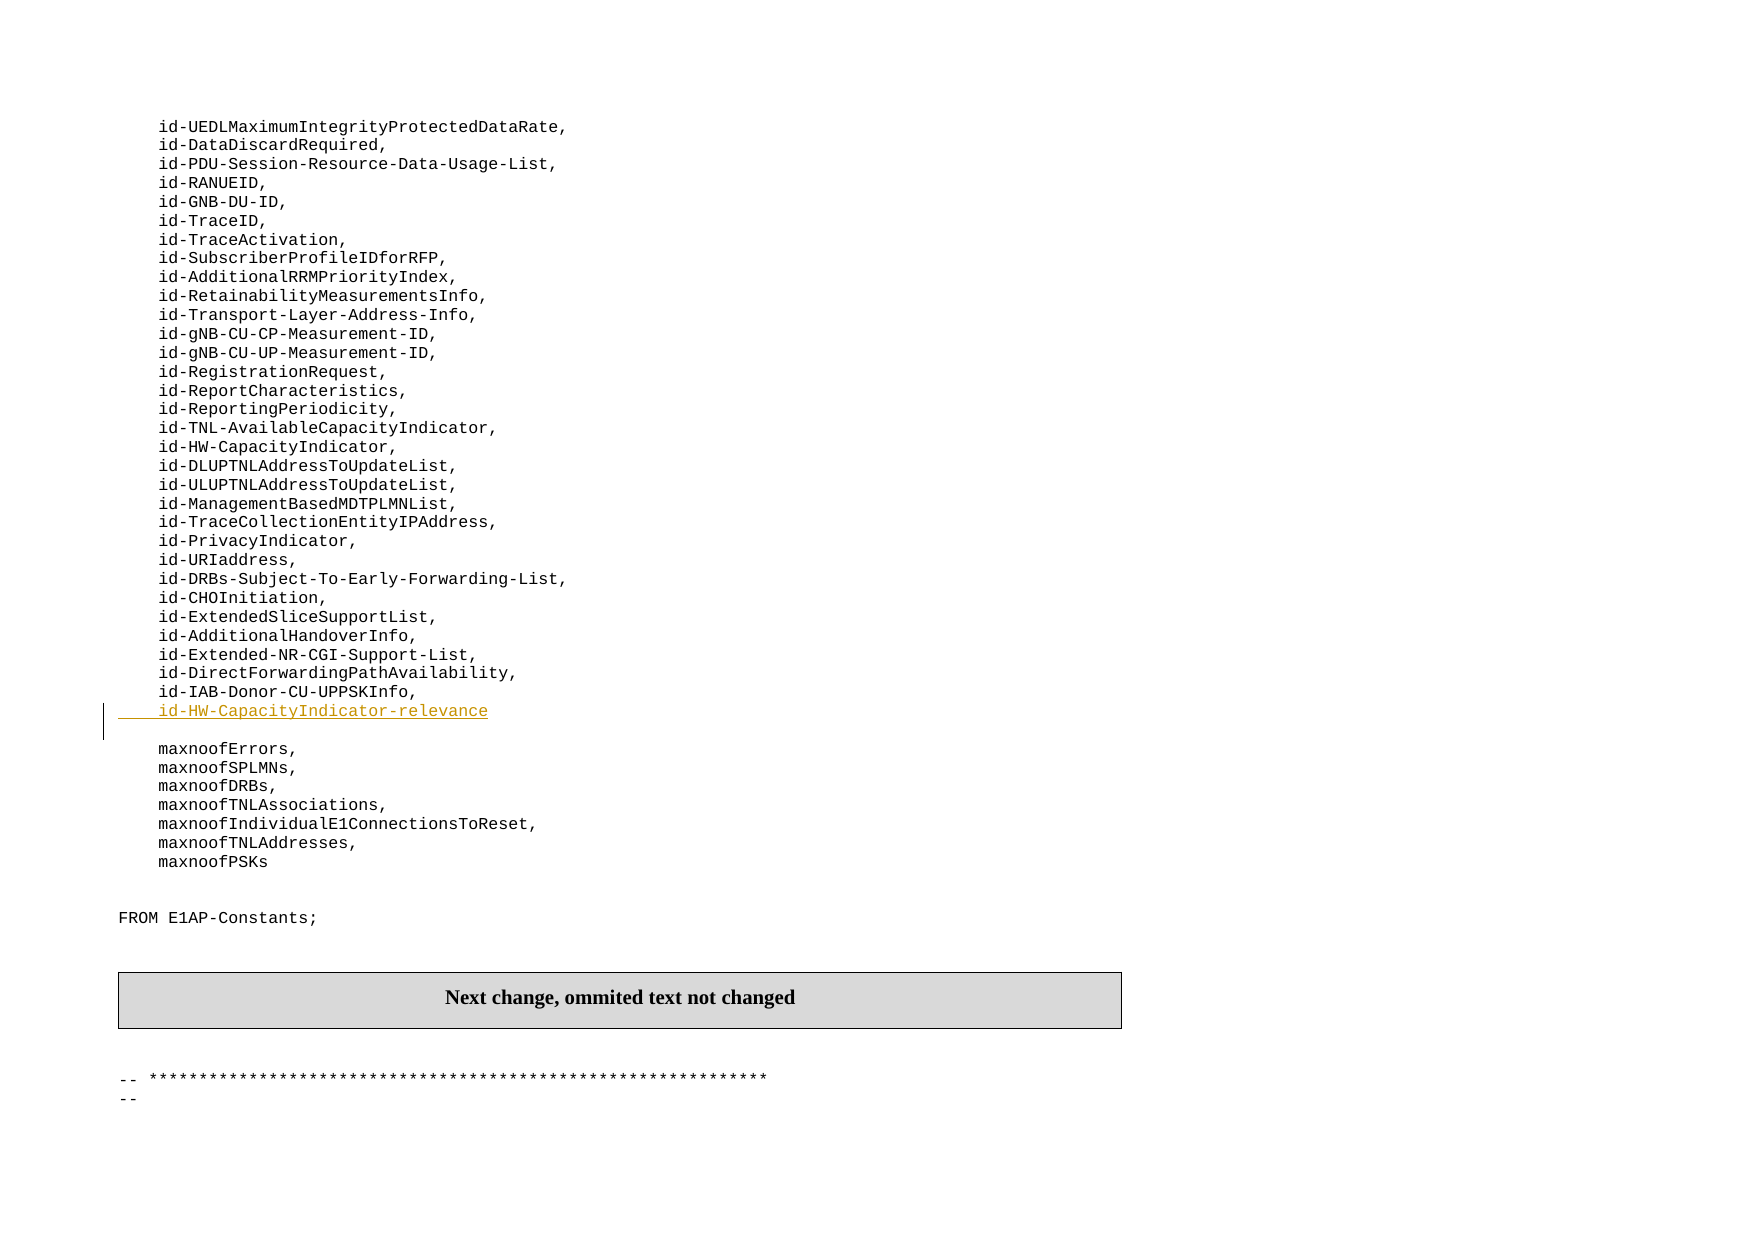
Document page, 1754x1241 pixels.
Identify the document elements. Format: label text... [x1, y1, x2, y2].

text -- [118, 1091, 1606, 1109]
text id-ULUPTNLAddressToUpdateList, [118, 476, 1606, 495]
text id-TraceCollectionEntityIPAddress, [118, 514, 1606, 533]
text id-ReportCharacteristics, [118, 382, 1606, 401]
text id-CHOInitiation, [118, 589, 1606, 608]
text id-SubscriberProfileIDforRFP, [118, 250, 1606, 269]
text id-Extended-NR-CGI-Support-List, [118, 646, 1606, 665]
text id-DirectForwardingPathAvailability, [118, 665, 1606, 684]
text id-gNB-CU-CP-Measurement-ID, [118, 326, 1606, 344]
text id-PDU-Session-Resource-Data-Usage-List, [118, 156, 1606, 175]
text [118, 1072, 1606, 1091]
text id-ManagementBasedMDTPLMNList, [118, 495, 1606, 514]
text id-RegistrationRequest, [118, 363, 1606, 382]
text id-TNL-AvailableCapacityIndicator, [118, 420, 1606, 439]
text id-RetainabilityMeasurementsInfo, [118, 288, 1606, 307]
text id-GNB-DU-ID, [118, 193, 1606, 212]
text maxnoofErrors, [118, 740, 1606, 759]
text maxnoofDRBs, [118, 778, 1606, 797]
text id-TraceActivation, [118, 231, 1606, 250]
text id-HW-CapacityIndicator, [118, 439, 1606, 457]
table_header Next change, ommited text not changed [119, 973, 1121, 1028]
text FROM E1AP-Constants; [118, 910, 1606, 929]
text id-DataDiscardRequired, [118, 137, 1606, 156]
text id-ReportingPeriodicity, [118, 401, 1606, 420]
text id-AdditionalHandoverInfo, [118, 627, 1606, 646]
text id-DLUPTNLAddressToUpdateList, [118, 457, 1606, 476]
text maxnoofPSKs [118, 853, 1606, 872]
text id-AdditionalRRMPriorityIndex, [118, 269, 1606, 288]
text id-gNB-CU-UP-Measurement-ID, [118, 344, 1606, 363]
text maxnoofTNLAssociations, [118, 797, 1606, 816]
text id-PrivacyIndicator, [118, 533, 1606, 552]
text id-RANUEID, [118, 175, 1606, 193]
text id-TraceID, [118, 212, 1606, 231]
text id-ExtendedSliceSupportList, [118, 608, 1606, 627]
text id-Transport-Layer-Address-Info, [118, 307, 1606, 326]
text id-IAB-Donor-CU-UPPSKInfo, [118, 684, 1606, 703]
text maxnoofIndividualE1ConnectionsToReset, [118, 816, 1606, 834]
text maxnoofTNLAddresses, [118, 834, 1606, 853]
text id-URIaddress, [118, 552, 1606, 571]
text maxnoofSPLMNs, [118, 759, 1606, 778]
text id-UEDLMaximumIntegrityProtectedDataRate, [118, 118, 1606, 137]
text id-DRBs-Subject-To-Early-Forwarding-List, [118, 571, 1606, 589]
